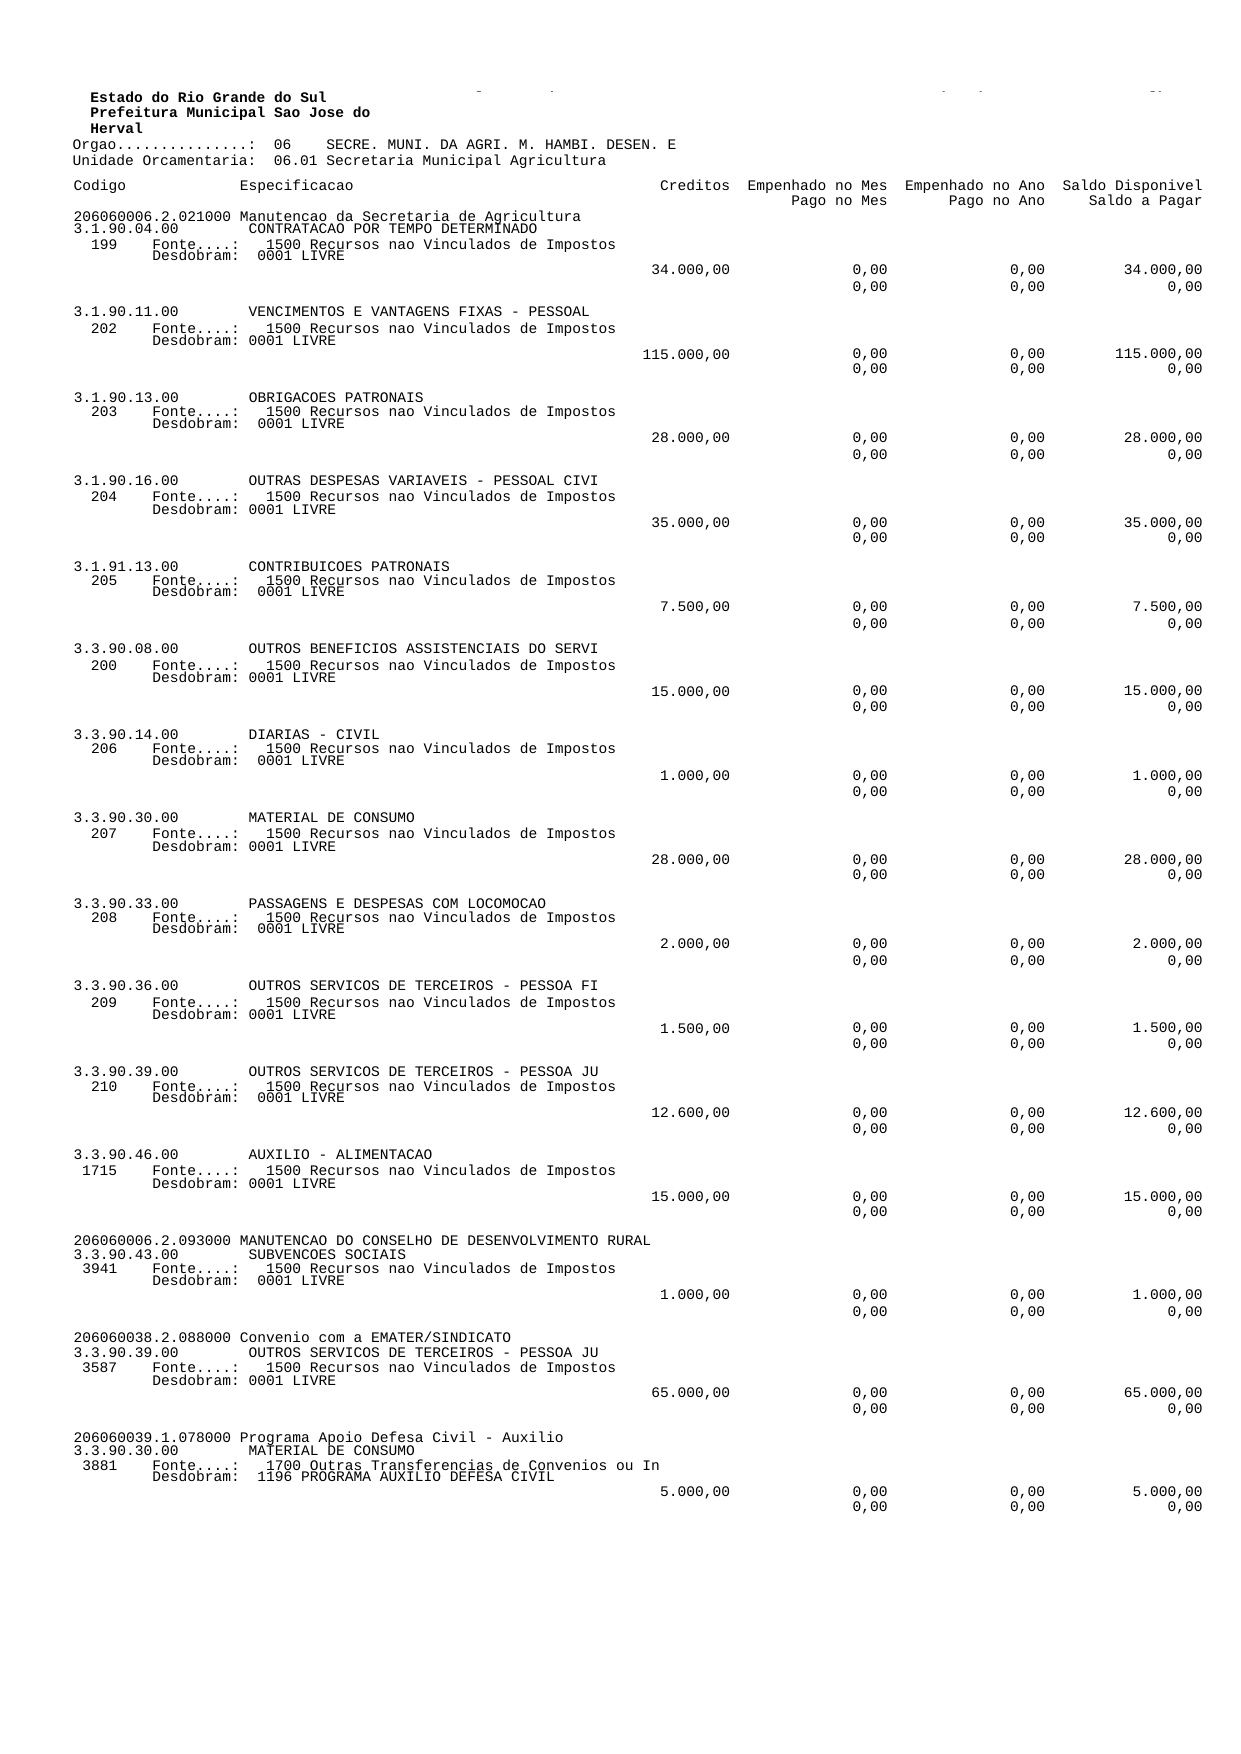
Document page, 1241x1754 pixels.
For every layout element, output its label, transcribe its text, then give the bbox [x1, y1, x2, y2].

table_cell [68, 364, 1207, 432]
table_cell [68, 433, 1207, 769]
text Orgao...............: 06 SECRE. MUNI. DA AGRI. M. HAMBI. DESEN. E [72, 137, 1219, 153]
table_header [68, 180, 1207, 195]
text Unidade Orcamentaria: 06.01 Secretaria Municipal Agricultura [72, 153, 1219, 168]
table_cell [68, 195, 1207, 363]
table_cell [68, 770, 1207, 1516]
